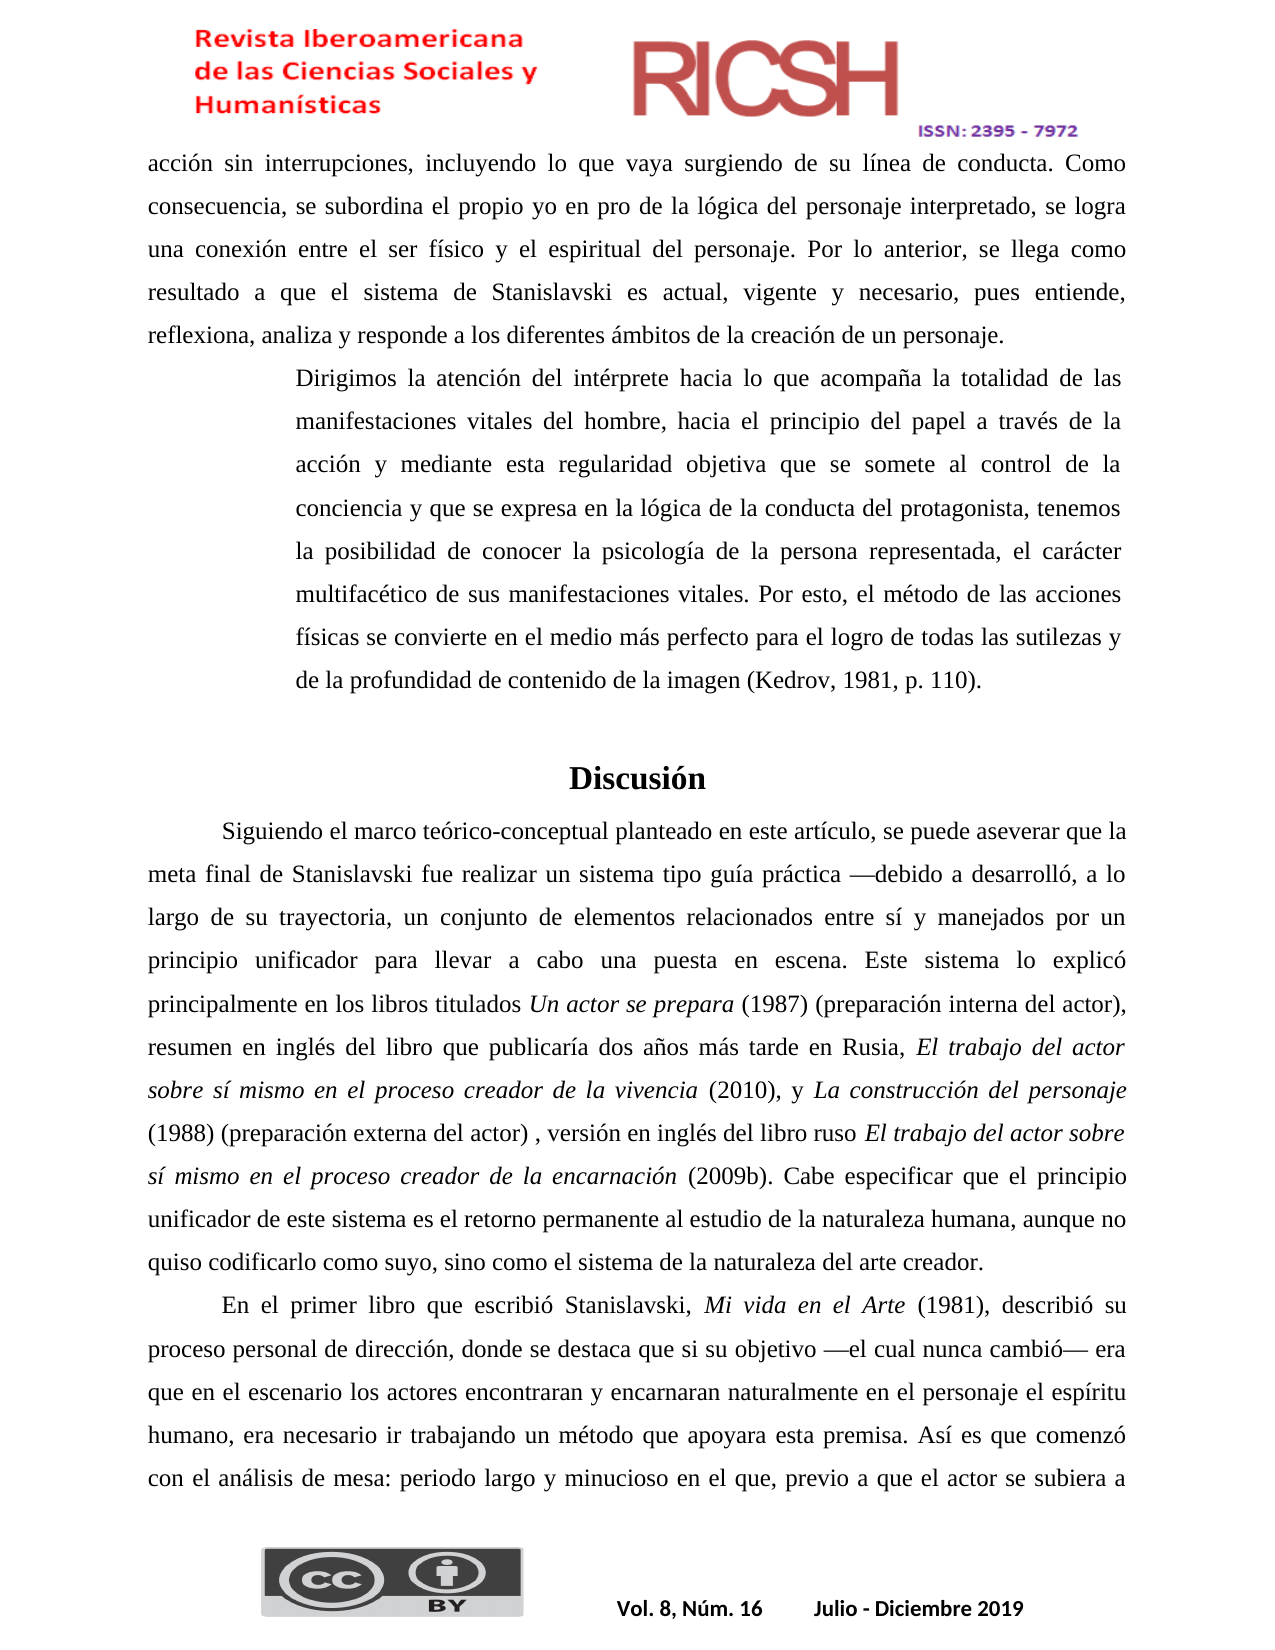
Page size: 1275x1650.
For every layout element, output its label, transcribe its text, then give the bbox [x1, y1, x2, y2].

picture [194, 29, 1081, 139]
text Discusión [148, 759, 1127, 797]
text Dirigimos la atención del intérprete hacia lo que acompaña la totalidad de las manifestaciones vitales del hombre, hacia el principio del papel a través de la acción y mediante esta regularidad objetiva que se somete al control de la conciencia y que se expresa en la lógica de la conducta del protagonista, tenemos la posibilidad de conocer la psicología de la persona representada, el carácter multifacético de sus manifestaciones vitales. Por esto, el método de las acciones físicas se convierte en el medio más perfecto para el logro de todas las sutilezas y de la profundidad de contenido de la imagen (Kedrov, 1981, p. 110). [295, 363, 1122, 694]
picture [261, 1547, 524, 1617]
text Siguiendo el marco teórico-conceptual planteado en este artículo, se puede aseverar que la meta final de Stanislavski fue realizar un sistema tipo guía práctica —debido a desarrolló, a lo largo de su trayectoria, un conjunto de elementos relacionados entre sí y manejados por un principio unificador para llevar a cabo una puesta en escena. Este sistema lo explicó principalmente en los libros titulados Un actor se prepara (1987) (preparación interna del actor), resumen en inglés del libro que publicaría dos años más tarde en Rusia, El trabajo del actor sobre sí mismo en el proceso creador de la vivencia (2010), y La construcción del personaje (1988) (preparación externa del actor) , versión en inglés del libro ruso El trabajo del actor sobre sí mismo en el proceso creador de la encarnación (2009b). Cabe especificar que el principio unificador de este sistema es el retorno permanente al estudio de la naturaleza humana, aunque no quiso codificarlo como suyo, sino como el sistema de la naturaleza del arte creador. [148, 816, 1127, 1276]
